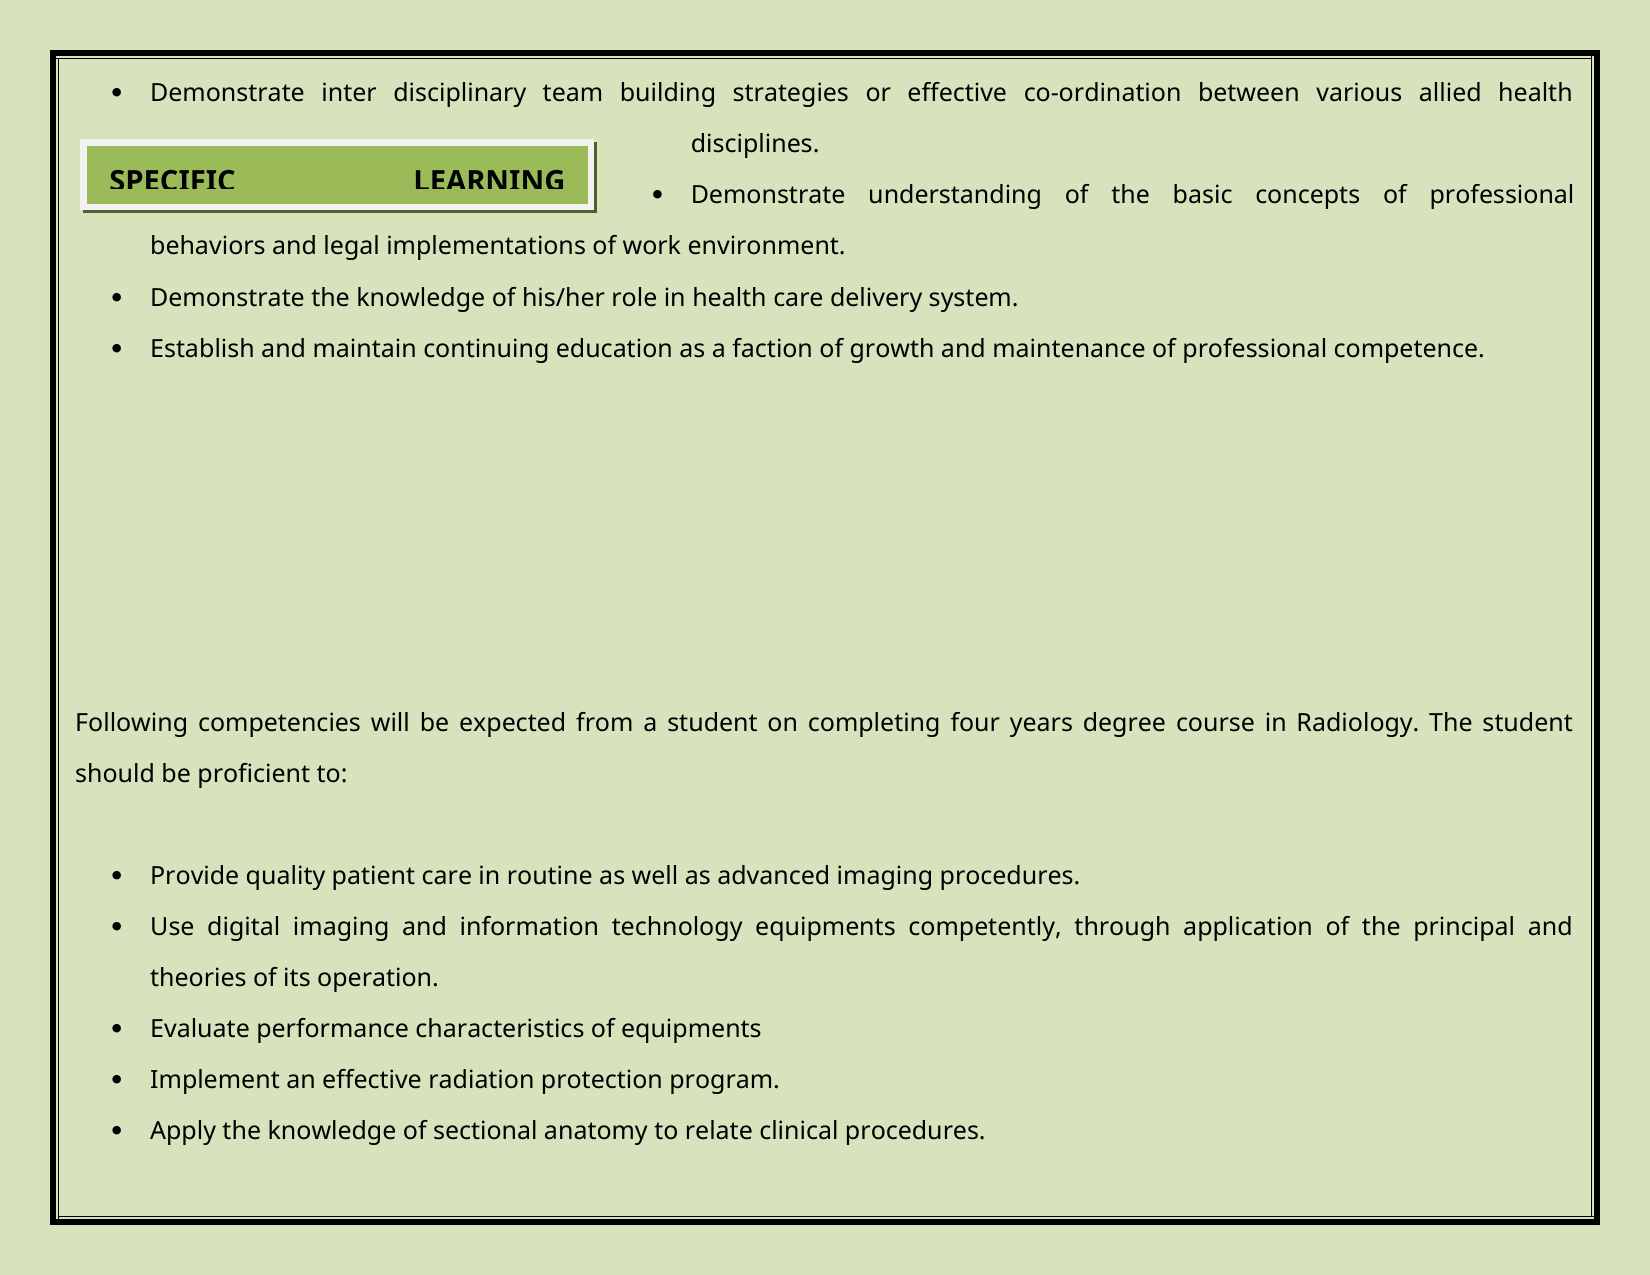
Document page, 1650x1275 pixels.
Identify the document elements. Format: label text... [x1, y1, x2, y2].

list Apply the knowledge of sectional anatomy to relate clinical procedures. [112, 1113, 1575, 1147]
list Use digital imaging and information technology equipments competently, through application of the principal and theories of its operation. [112, 909, 1575, 994]
list Demonstrate inter disciplinary team building strategies or effective co-ordination between various allied health disciplines. [112, 75, 1575, 160]
list Demonstrate the knowledge of his/her role in health care delivery system. [112, 279, 1575, 313]
list Demonstrate understanding of the basic concepts of professional behaviors and legal implementations of work environment. [112, 177, 1575, 262]
list Provide quality patient care in routine as well as advanced imaging procedures. [112, 858, 1575, 892]
text Following competencies will be expected from a student on completing four years degree course in Radiology. The student should be proficient to: [75, 704, 1575, 790]
list Establish and maintain continuing education as a faction of growth and maintenance of professional competence. [112, 330, 1575, 364]
list Implement an effective radiation protection program. [112, 1062, 1575, 1096]
list Evaluate performance characteristics of equipments [112, 1011, 1575, 1045]
